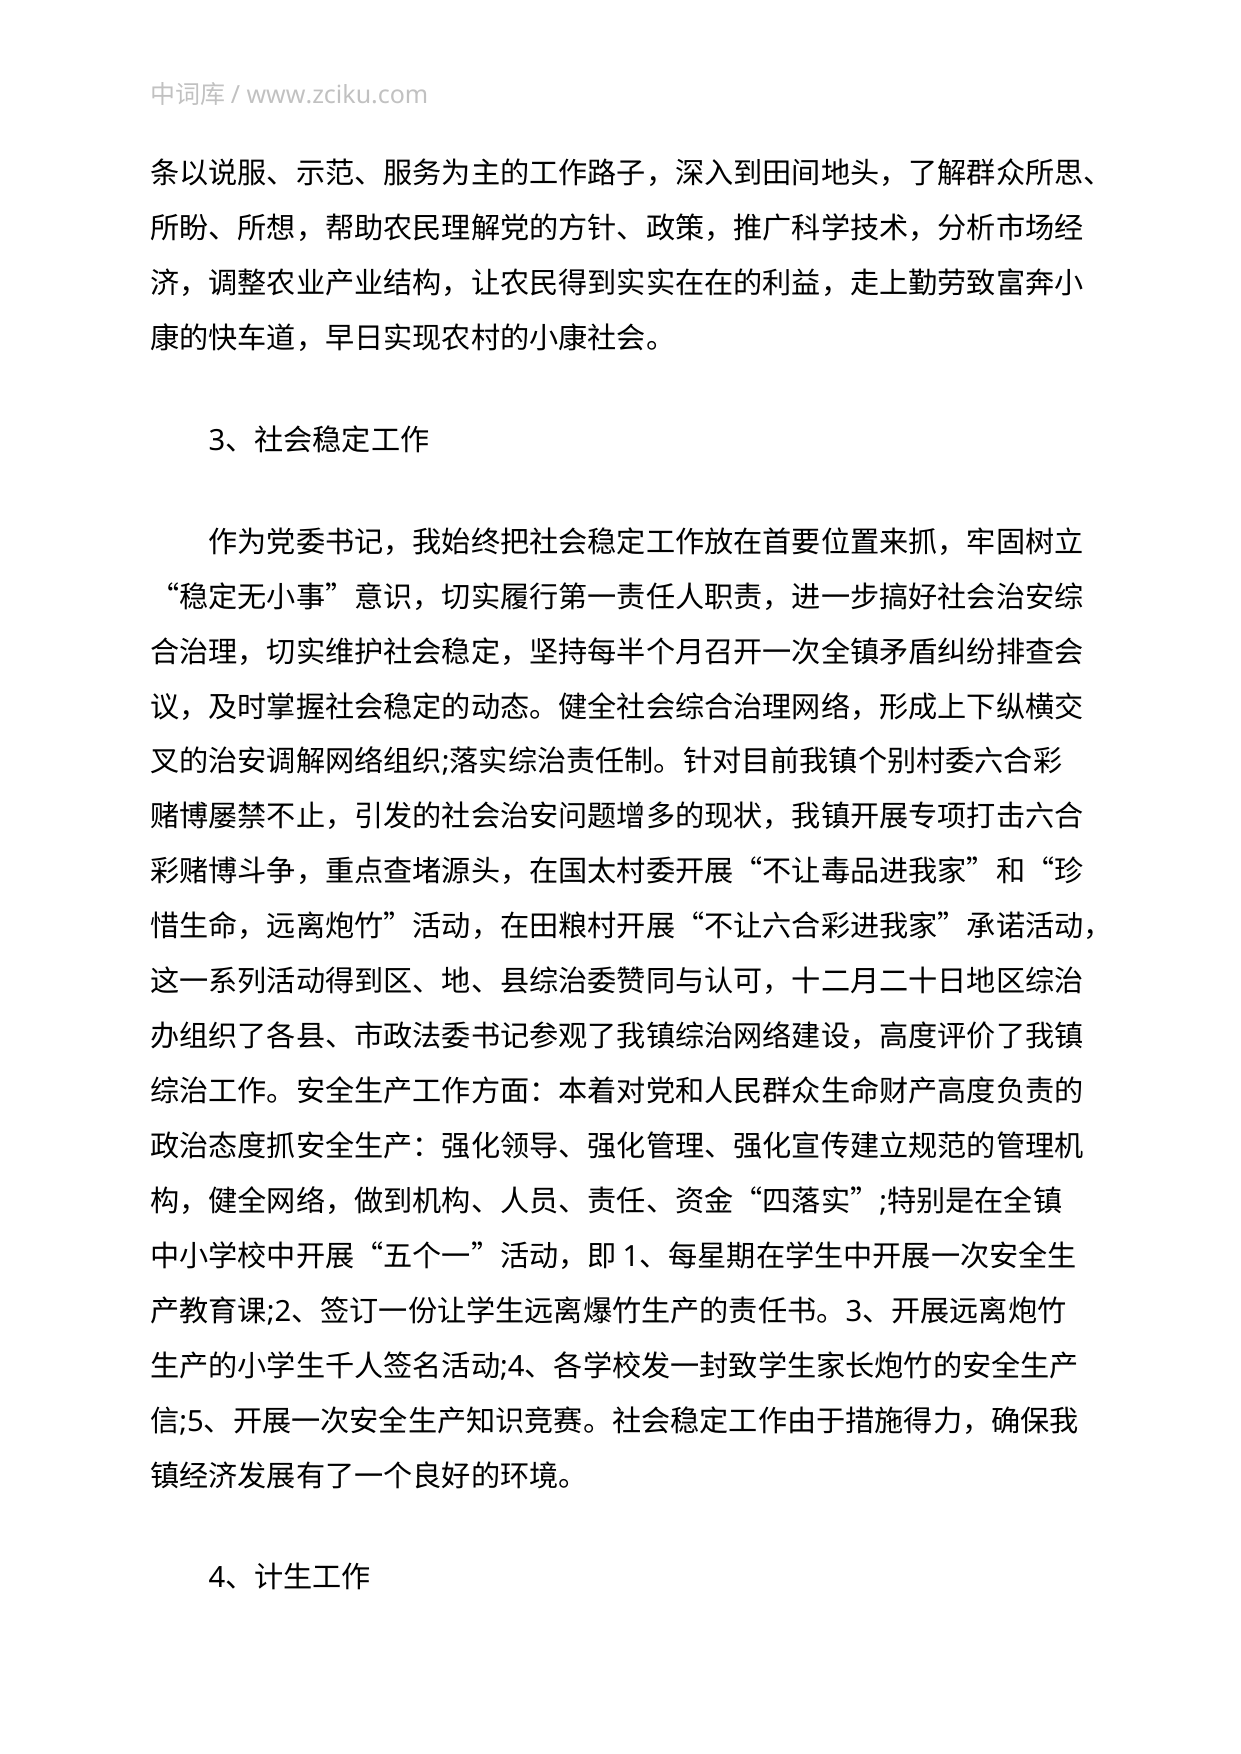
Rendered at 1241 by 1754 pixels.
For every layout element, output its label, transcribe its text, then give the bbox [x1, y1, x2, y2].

text 4、计生工作 [150, 1554, 1090, 1596]
text 作为党委书记，我始终把社会稳定工作放在首要位置来抓，牢固树立“稳定无小事”意识，切实履行第一责任人职责，进一步搞好社会治安综合治理，切实维护社会稳定，坚持每半个月召开一次全镇矛盾纠纷排查会议，及时掌握社会稳定的动态。健全社会综合治理网络，形成上下纵横交叉的治安调解网络组织;落实综治责任制。针对目前我镇个别村委六合彩赌博屡禁不止，引发的社会治安问题增多的现状，我镇开展专项打击六合彩赌博斗争，重点查堵源头，在国太村委开展“不让毒品进我家”和“珍惜生命，远离炮竹”活动，在田粮村开展“不让六合彩进我家”承诺活动，这一系列活动得到区、地、县综治委赞同与认可，十二月二十日地区综治办组织了各县、市政法委书记参观了我镇综治网络建设，高度评价了我镇综治工作。安全生产工作方面：本着对党和人民群众生命财产高度负责的政治态度抓安全生产：强化领导、强化管理、强化宣传建立规范的管理机构，健全网络，做到机构、人员、责任、资金“四落实”;特别是在全镇中小学校中开展“五个一”活动，即1、每星期在学生中开展一次安全生产教育课;2、签订一份让学生远离爆竹生产的责任书。3、开展远离炮竹生产的小学生千人签名活动;4、各学校发一封致学生家长炮竹的安全生产信;5、开展一次安全生产知识竞赛。社会稳定工作由于措施得力，确保我镇经济发展有了一个良好的环境。 [150, 518, 1090, 1494]
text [150, 150, 1090, 357]
text 3、社会稳定工作 [150, 416, 1090, 459]
